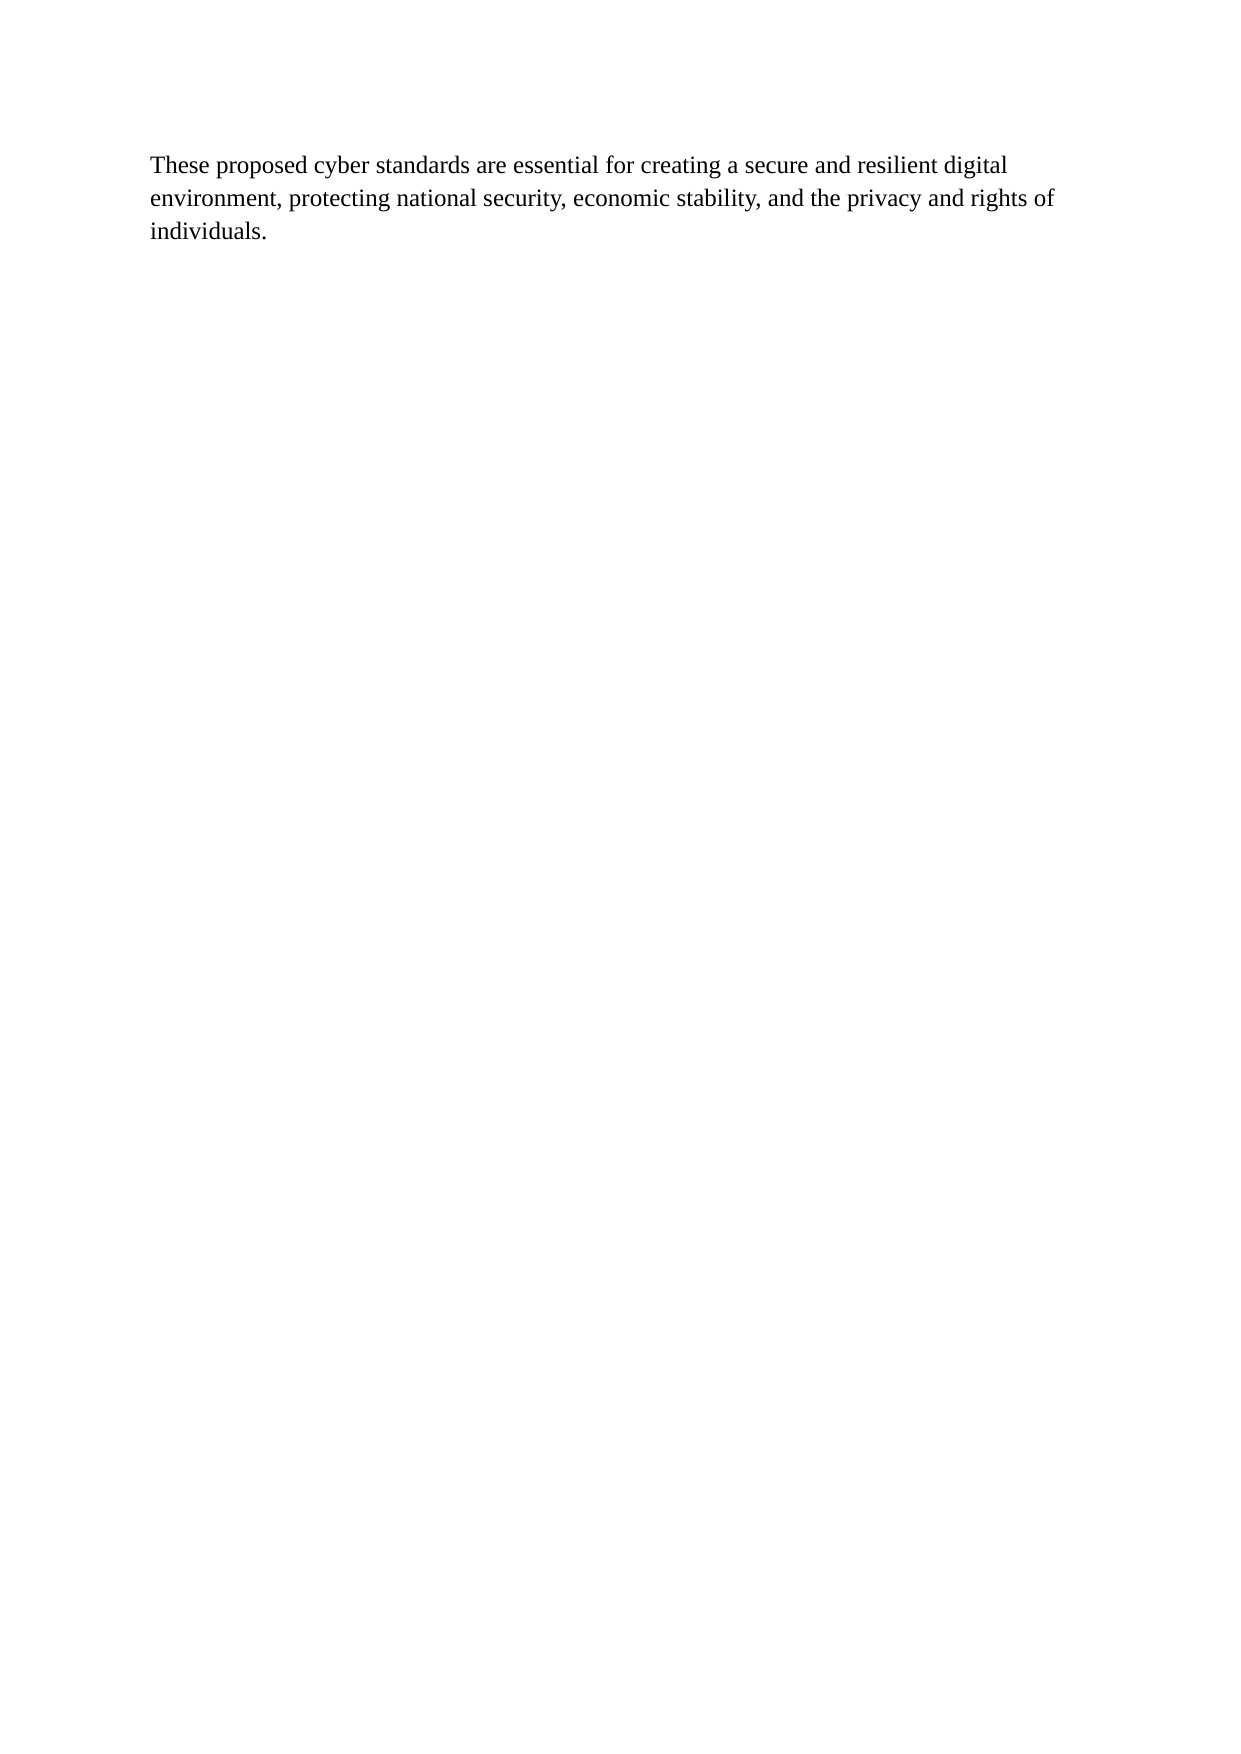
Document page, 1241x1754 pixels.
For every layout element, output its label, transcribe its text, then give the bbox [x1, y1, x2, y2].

text These proposed cyber standards are essential for creating a secure and resilient digital environment, protecting national security, economic stability, and the privacy and rights of individuals. [150, 150, 1090, 245]
